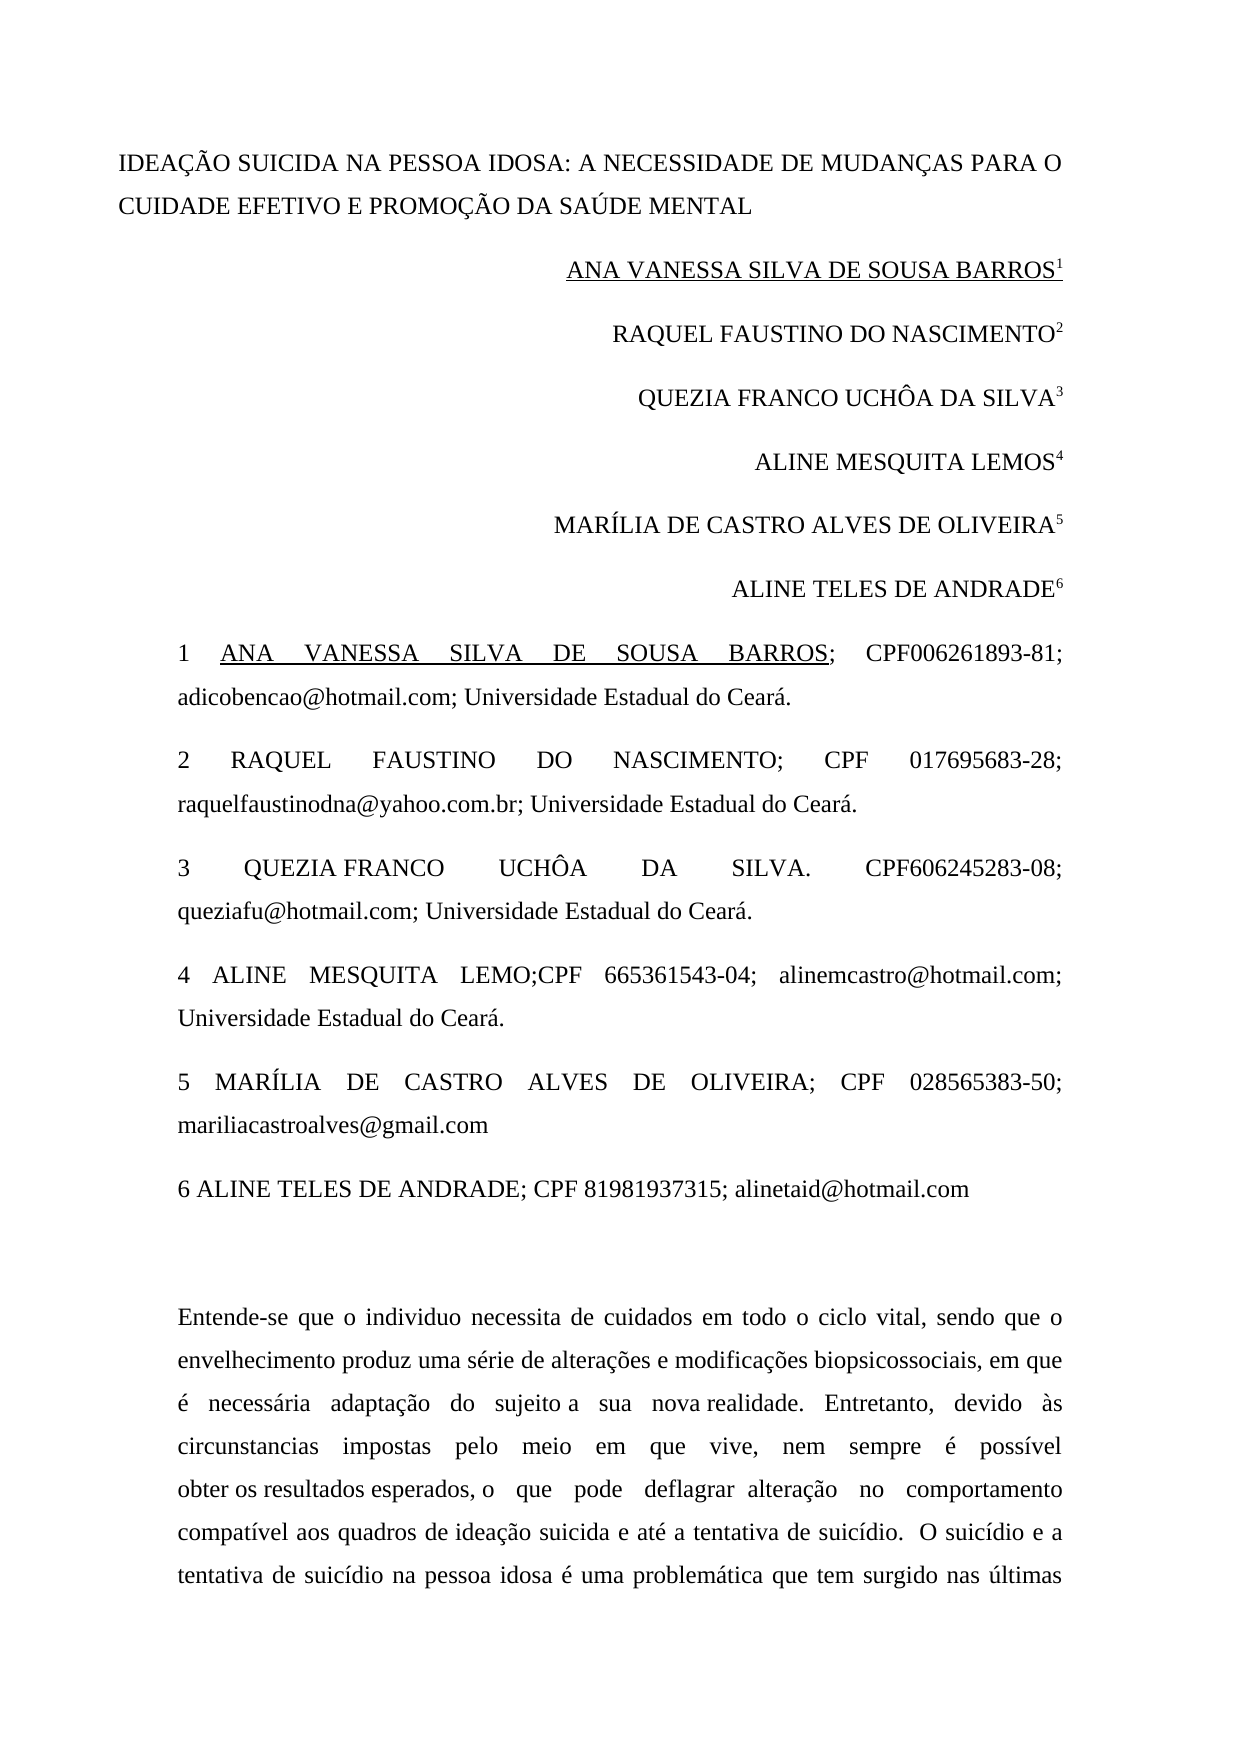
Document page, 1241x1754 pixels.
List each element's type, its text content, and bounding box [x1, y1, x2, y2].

text MARÍLIA DE CASTRO ALVES DE OLIVEIRA5 [177, 511, 1063, 539]
text RAQUEL FAUSTINO DO NASCIMENTO2 [177, 319, 1063, 347]
text IDEAÇÃO SUICIDA NA PESSOA IDOSA: A NECESSIDADE DE MUDANÇAS PARA O CUIDADE EFETIVO E PROMOÇÃO DA SAÚDE MENTAL [118, 148, 1063, 219]
text QUEZIA FRANCO UCHÔA DA SILVA3 [177, 383, 1063, 411]
text 3 QUEZIA FRANCO UCHÔA DA SILVA. CPF606245283-08; queziafu@hotmail.com; Universidade Estadual do Ceará. [177, 853, 1063, 924]
text ANA VANESSA SILVA DE SOUSA BARROS1 [177, 255, 1063, 283]
text ALINE TELES DE ANDRADE6 [177, 574, 1063, 603]
text 2 RAQUEL FAUSTINO DO NASCIMENTO; CPF 017695683-28; raquelfaustinodna@yahoo.com.br; Universidade Estadual do Ceará. [177, 746, 1063, 817]
text 4 ALINE MESQUITA LEMO;CPF 665361543-04; alinemcastro@hotmail.com; Universidade Estadual do Ceará. [177, 960, 1063, 1032]
text 5 MARÍLIA DE CASTRO ALVES DE OLIVEIRA; CPF 028565383-50; mariliacastroalves@gmail.com [177, 1067, 1063, 1139]
text 6 ALINE TELES DE ANDRADE; CPF 81981937315; alinetaid@hotmail.com [177, 1174, 1063, 1203]
text 1 ANA VANESSA SILVA DE SOUSA BARROS; CPF006261893-81; adicobencao@hotmail.com; Universidade Estadual do Ceará. [177, 638, 1063, 710]
text ALINE MESQUITA LEMOS4 [177, 447, 1063, 475]
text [177, 1302, 1063, 1589]
